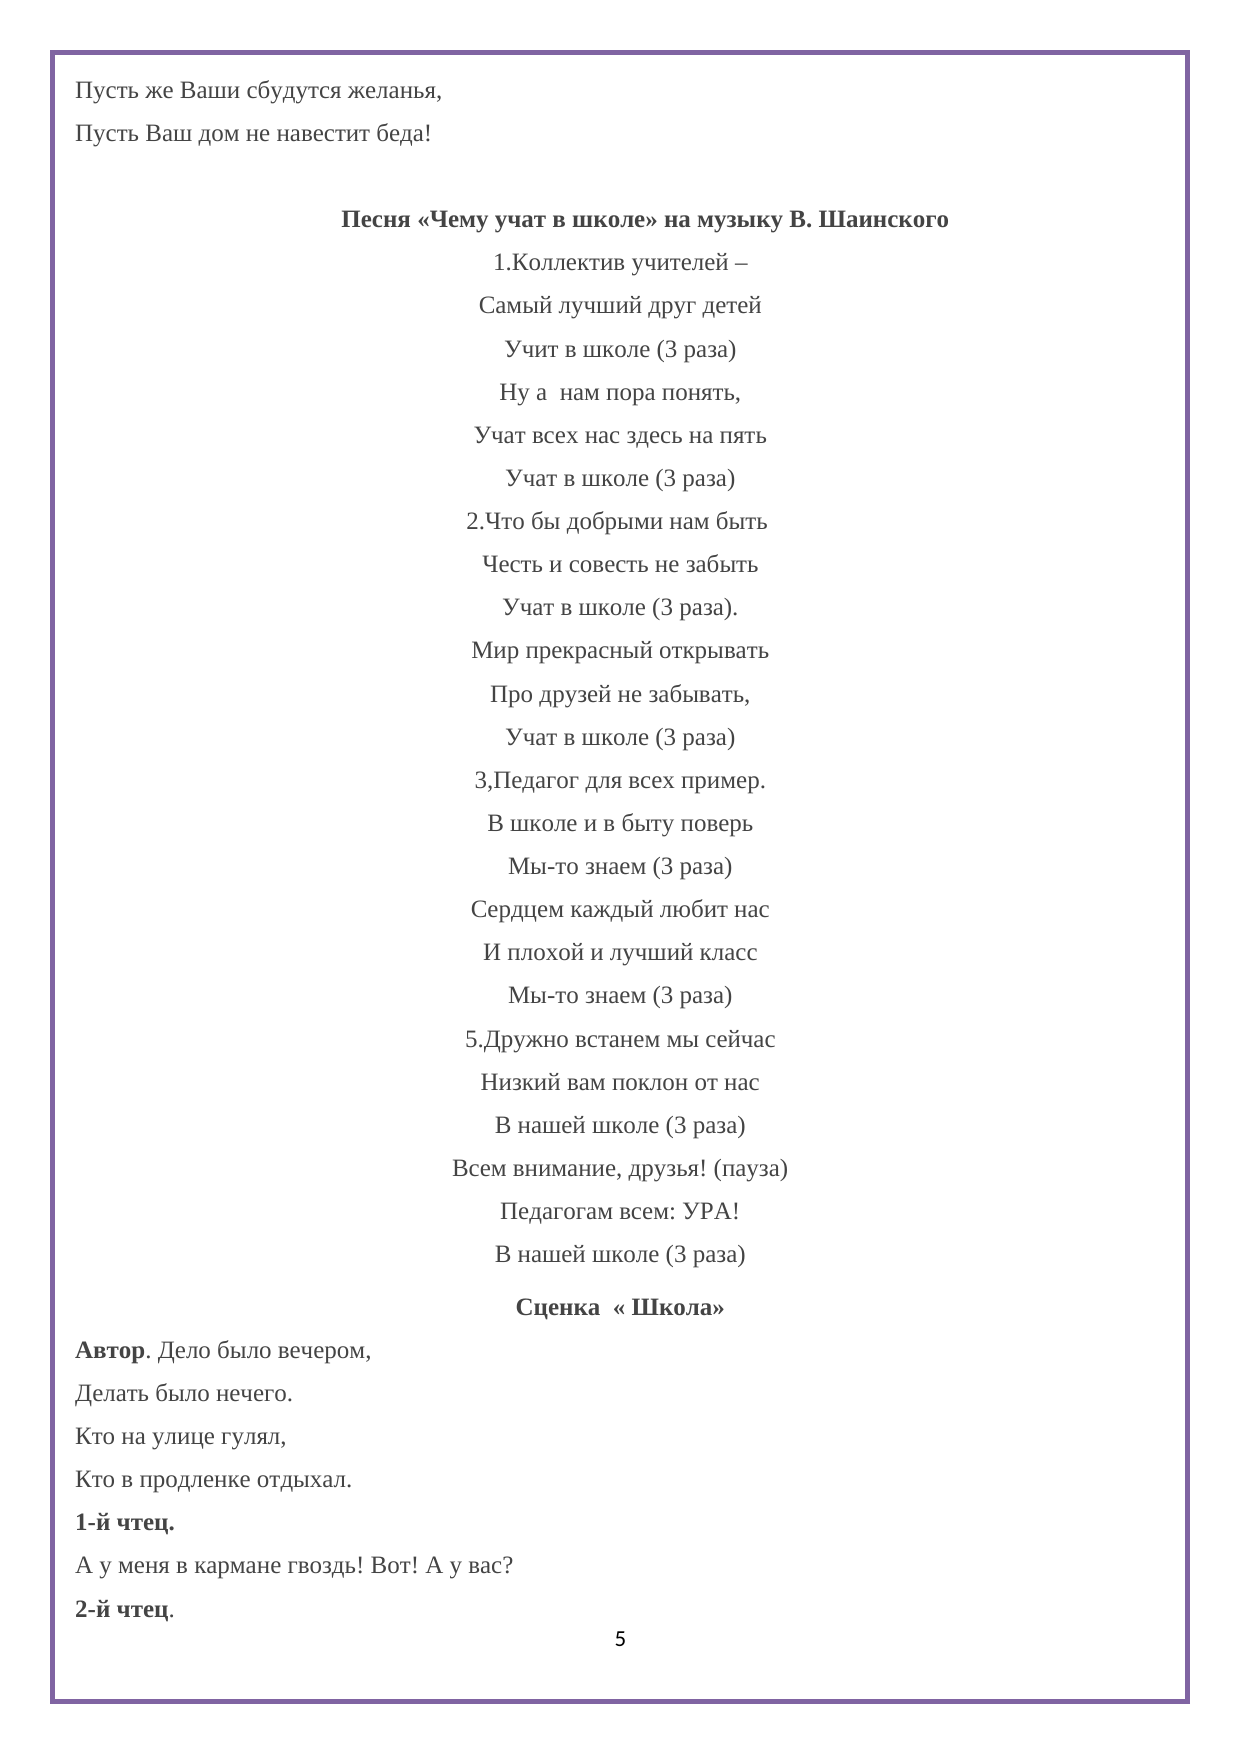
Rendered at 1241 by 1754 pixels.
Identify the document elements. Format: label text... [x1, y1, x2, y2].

text Учит в школе (3 раза) [75, 334, 1165, 362]
text Учат в школе (3 раза) [75, 463, 1165, 492]
text 2.Что бы добрыми нам быть Честь и совесть не забыть [75, 506, 1165, 578]
text 1.Коллектив учителей – Самый лучший друг детей [75, 247, 1165, 319]
text Учат в школе (3 раза) [75, 722, 1165, 751]
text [75, 1335, 1165, 1622]
text Сценка « Школа» [75, 1292, 1165, 1321]
text Мир прекрасный открывать Про друзей не забывать, [75, 636, 1165, 707]
text Ну а нам пора понять, [75, 377, 1165, 406]
text Учат в школе (3 раза). [75, 592, 1165, 621]
text Песня «Чему учат в школе» на музыку В. Шаинского [75, 161, 1165, 233]
text В школе и в быту поверь Мы-то знаем (3 раза) Сердцем каждый любит нас И плохой и лучший класс Мы-то знаем (3 раза) [75, 808, 1165, 1009]
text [75, 75, 1165, 147]
text 3,Педагог для всех пример. [75, 765, 1165, 794]
text 5.Дружно встанем мы сейчас Низкий вам поклон от нас В нашей школе (3 раза) Всем внимание, друзья! (пауза) Педагогам всем: УРА! В нашей школе (3 раза) [75, 1024, 1165, 1268]
text Учат всех нас здесь на пять [75, 420, 1165, 449]
